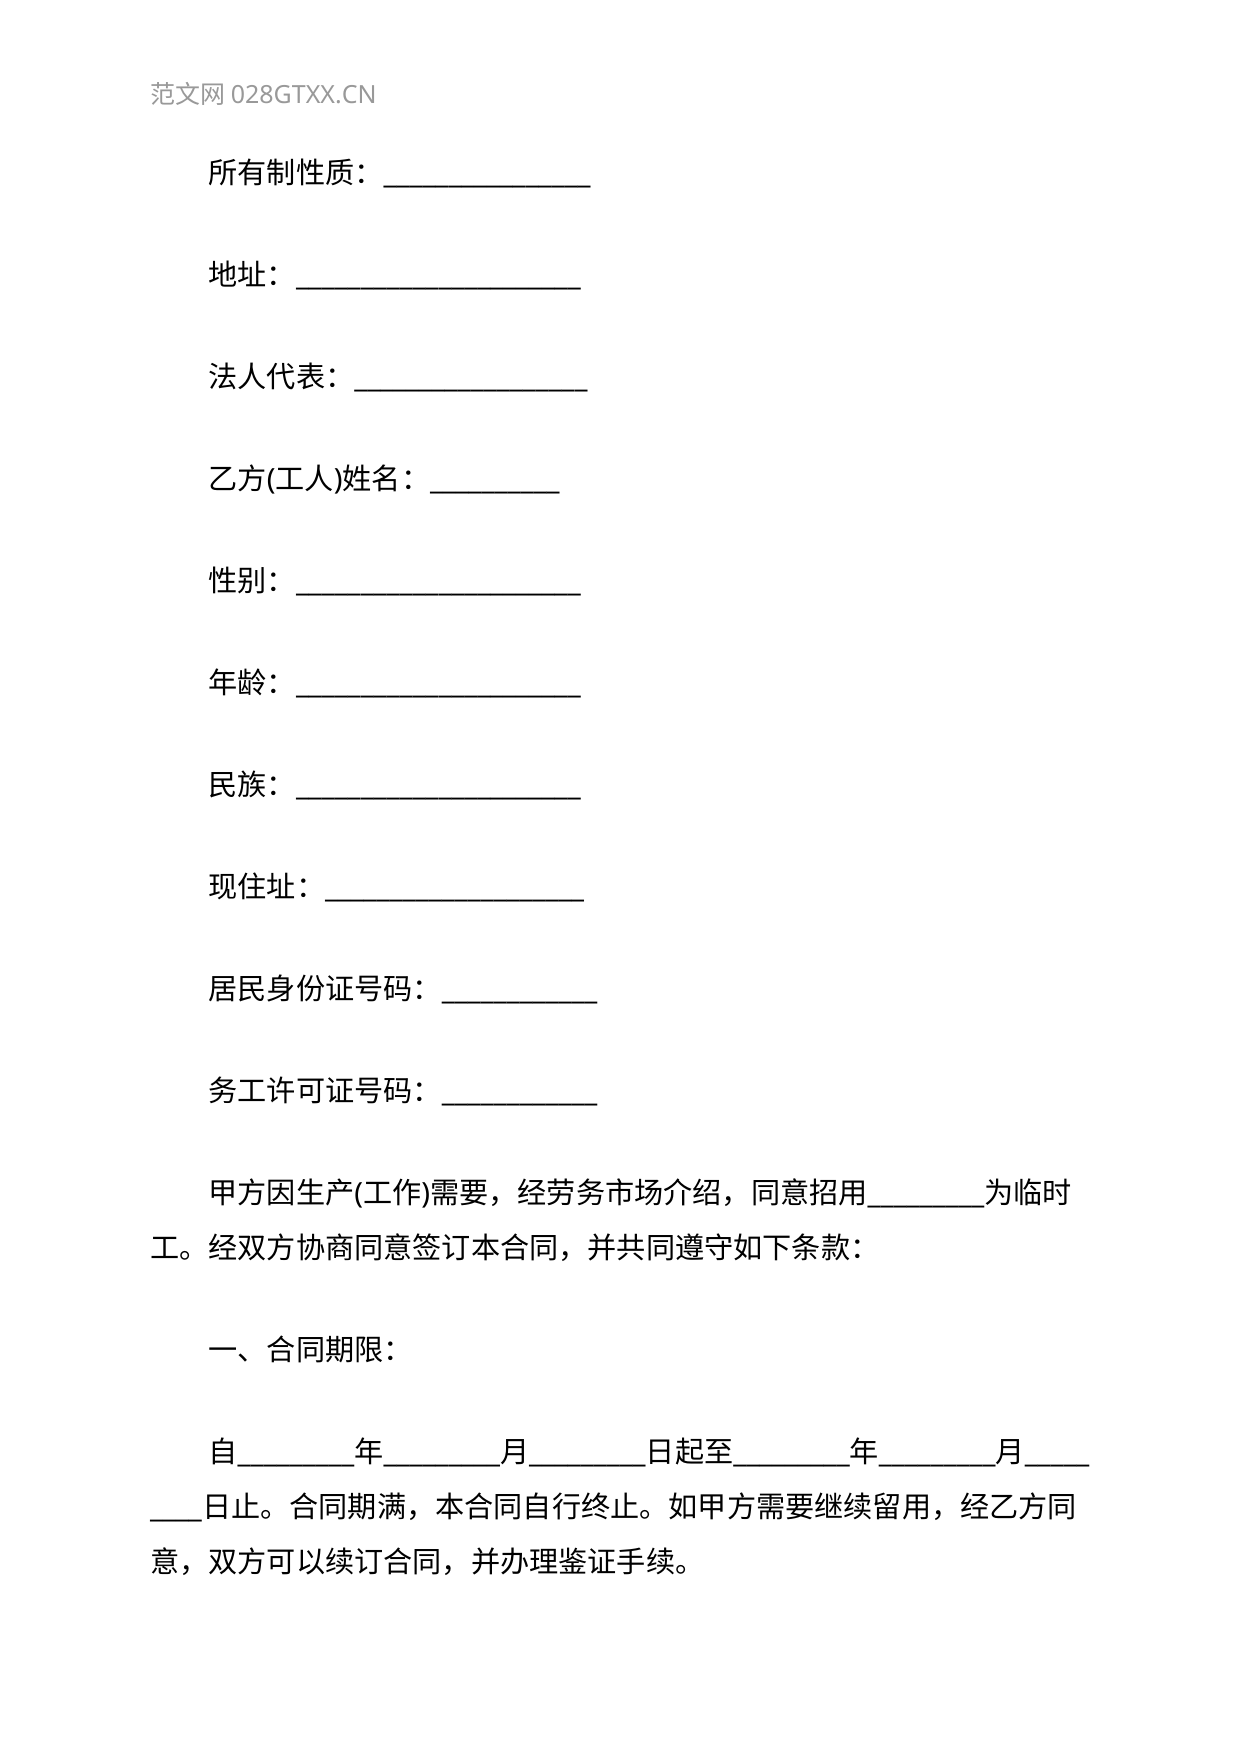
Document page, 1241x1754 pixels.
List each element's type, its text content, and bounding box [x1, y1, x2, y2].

text 性别：______________________ [150, 558, 1090, 600]
text 所有制性质：________________ [150, 150, 1090, 192]
text 民族：______________________ [150, 762, 1090, 804]
text 甲方因生产(工作)需要，经劳务市场介绍，同意招用_________为临时工。经双方协商同意签订本合同，并共同遵守如下条款： [150, 1170, 1090, 1267]
text 居民身份证号码：____________ [150, 966, 1090, 1008]
text 自_________年_________月_________日起至_________年_________月_________日止。合同期满，本合同自行终止。如甲方需要继续留用，经乙方同意，双方可以续订合同，并办理鉴证手续。 [150, 1428, 1090, 1581]
text 年龄：______________________ [150, 660, 1090, 702]
text 乙方(工人)姓名：__________ [150, 456, 1090, 498]
text 法人代表：__________________ [150, 354, 1090, 396]
text 务工许可证号码：____________ [150, 1068, 1090, 1110]
text 现住址：____________________ [150, 864, 1090, 906]
text 地址：______________________ [150, 252, 1090, 294]
text 一、合同期限： [150, 1327, 1090, 1369]
